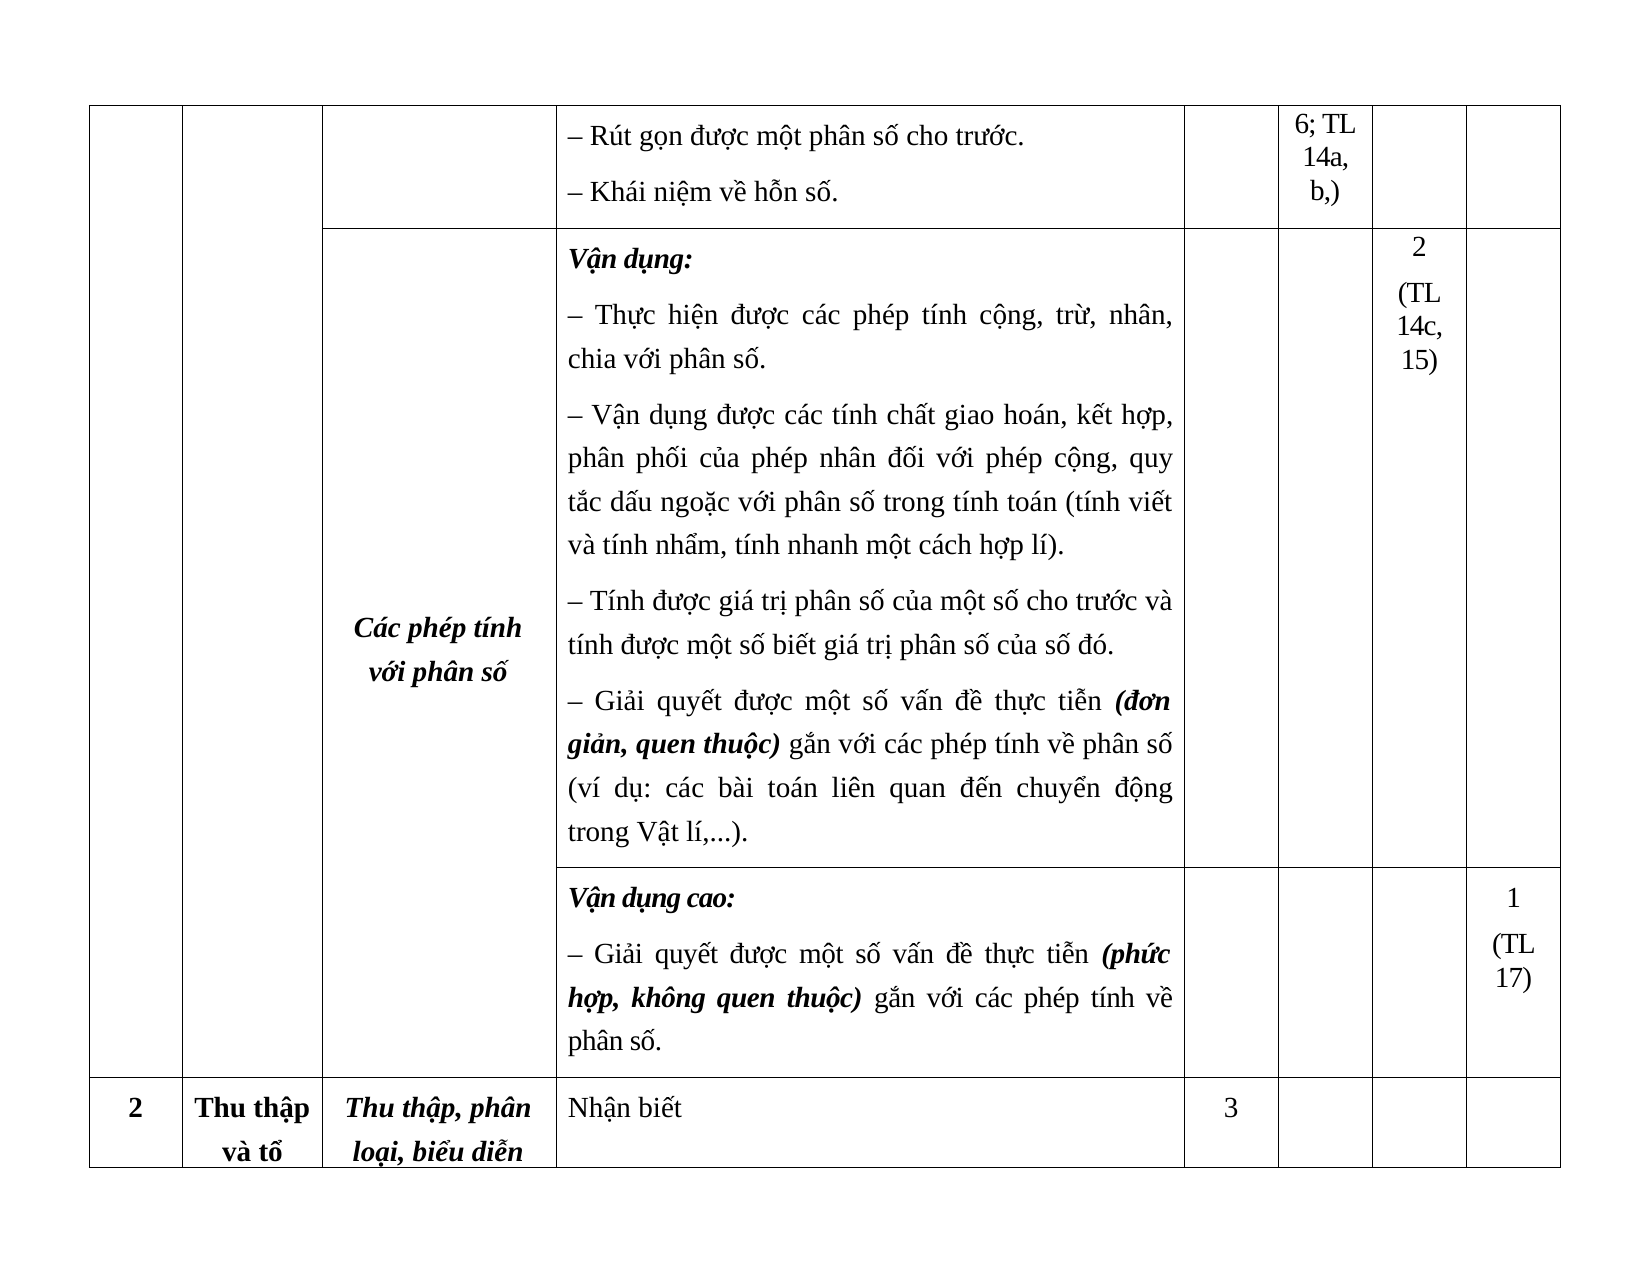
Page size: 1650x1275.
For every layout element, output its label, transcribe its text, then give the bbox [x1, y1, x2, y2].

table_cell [323, 1078, 556, 1167]
table_cell [1185, 106, 1278, 228]
table_cell [1185, 868, 1278, 1077]
table_cell [1467, 1078, 1560, 1167]
table_cell [1373, 868, 1466, 1077]
table_cell 2 (TL 14c, 15) [1373, 229, 1466, 867]
table_cell [1279, 229, 1372, 867]
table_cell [183, 1078, 322, 1167]
table_cell [1279, 1078, 1372, 1167]
table_cell [1185, 229, 1278, 867]
table_cell 2 [90, 1078, 182, 1167]
table_cell [1467, 229, 1560, 867]
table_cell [557, 106, 1184, 228]
table_cell [1373, 1078, 1466, 1167]
table_cell 3 (TL 13a,b,c) [1185, 1078, 1278, 1167]
table_cell Vận dụng cao: – Giải quyết được một số vấn đề thực tiễn (phức hợp, không quen thuộc) gắn với các phép tính về phân số. [557, 868, 1184, 1077]
table_cell Các phép tính với phân số [323, 229, 556, 1077]
table_cell 1 (TL 17) [1467, 868, 1560, 1077]
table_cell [1279, 106, 1372, 228]
table_cell Vận dụng: – Thực hiện được các phép tính cộng, trừ, nhân, chia với phân số. – Vận dụng được các tính chất giao hoán, kết hợp, phân phối của phép nhân đối với phép cộng, quy tắc dấu ngoặc với phân số trong tính toán (tính viết và tính nhẩm, tính nhanh một cách hợp lí). – Tính được giá trị phân số của một số cho trước và tính được một số biết giá trị phân số của số đó. – Giải quyết được một số vấn đề thực tiễn (đơn giản, quen thuộc) gắn với các phép tính về phân số (ví dụ: các bài toán liên quan đến chuyển động trong Vật lí,...). [557, 229, 1184, 867]
table_cell [1279, 868, 1372, 1077]
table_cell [557, 1078, 1184, 1167]
table_cell [1467, 106, 1560, 228]
table_cell [1373, 106, 1466, 228]
